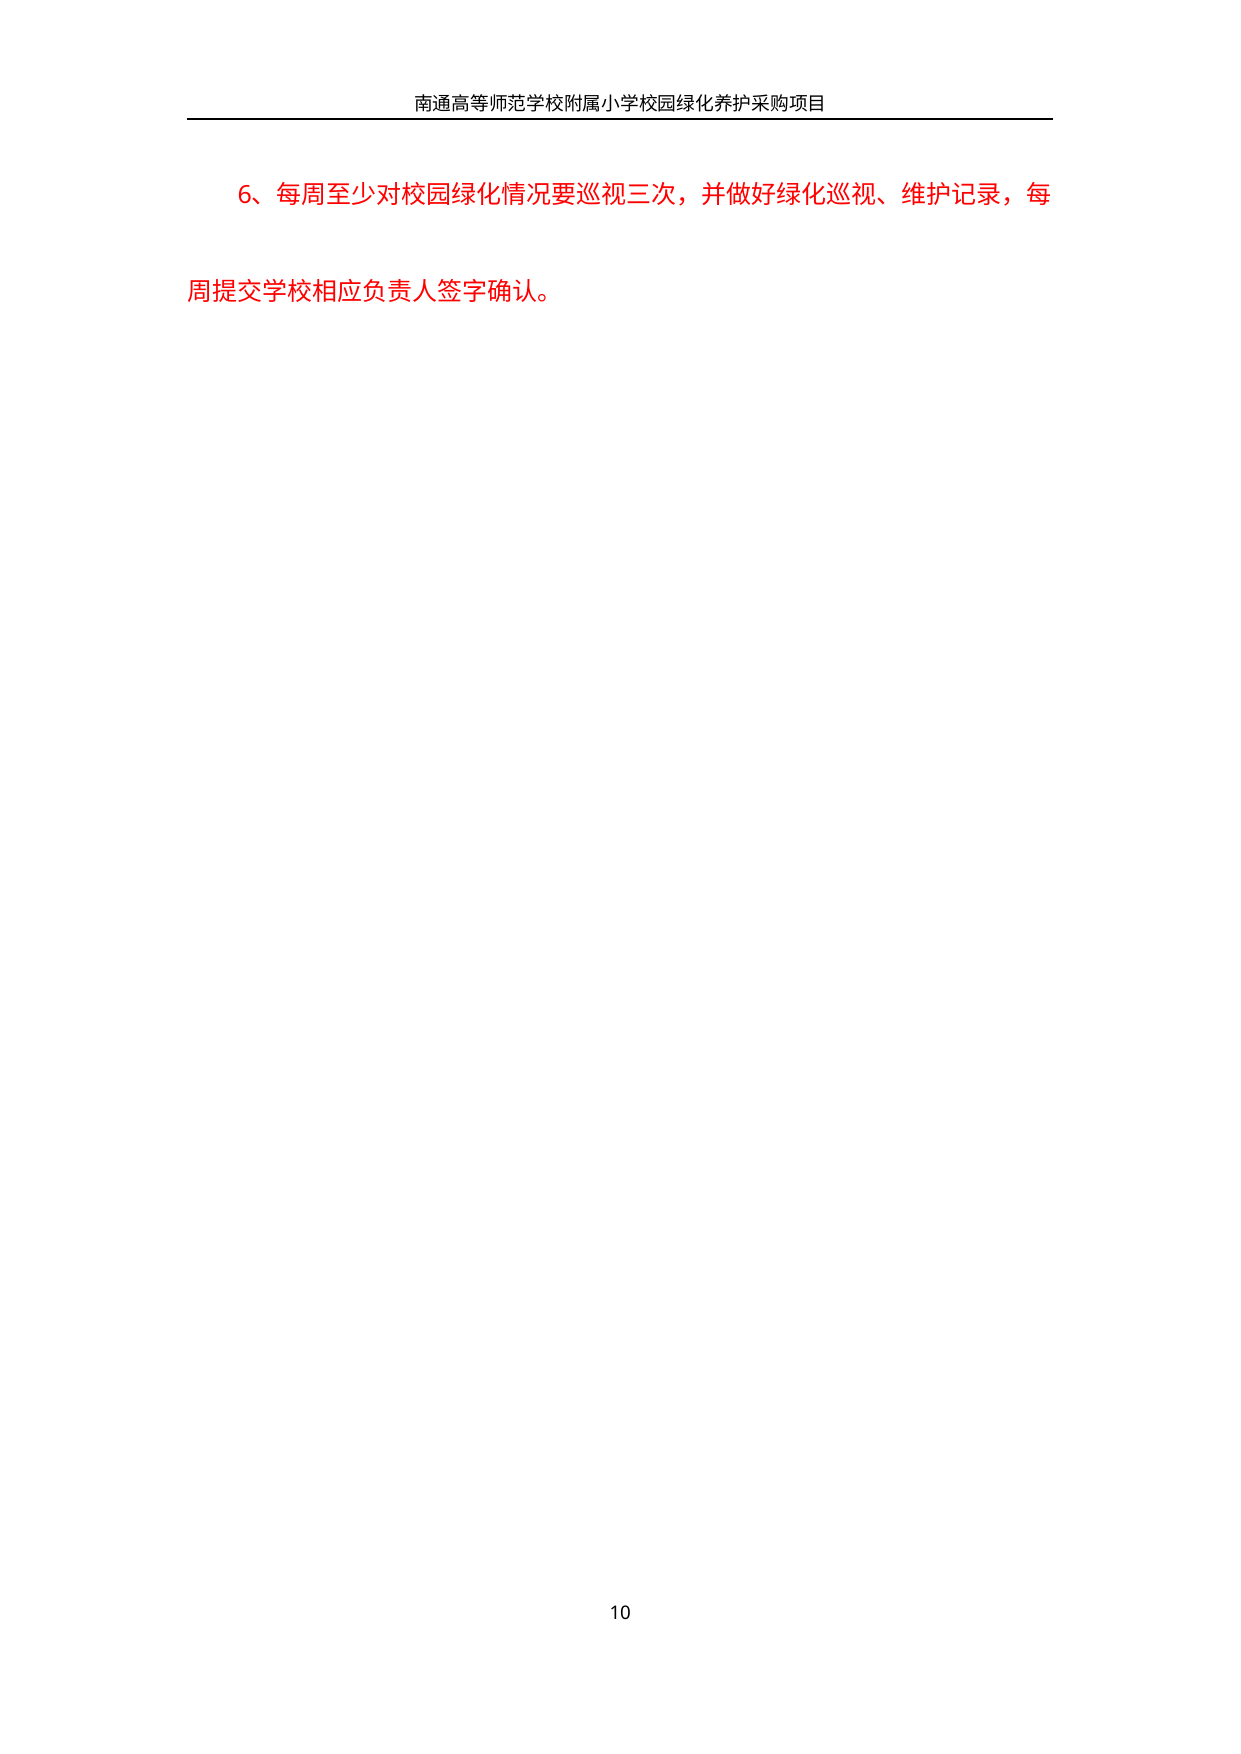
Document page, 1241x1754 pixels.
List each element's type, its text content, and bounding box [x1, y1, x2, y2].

text 6、每周至少对校园绿化情况要巡视三次，并做好绿化巡视、维护记录，每周提交学校相应负责人签字确认。 [187, 160, 1053, 322]
